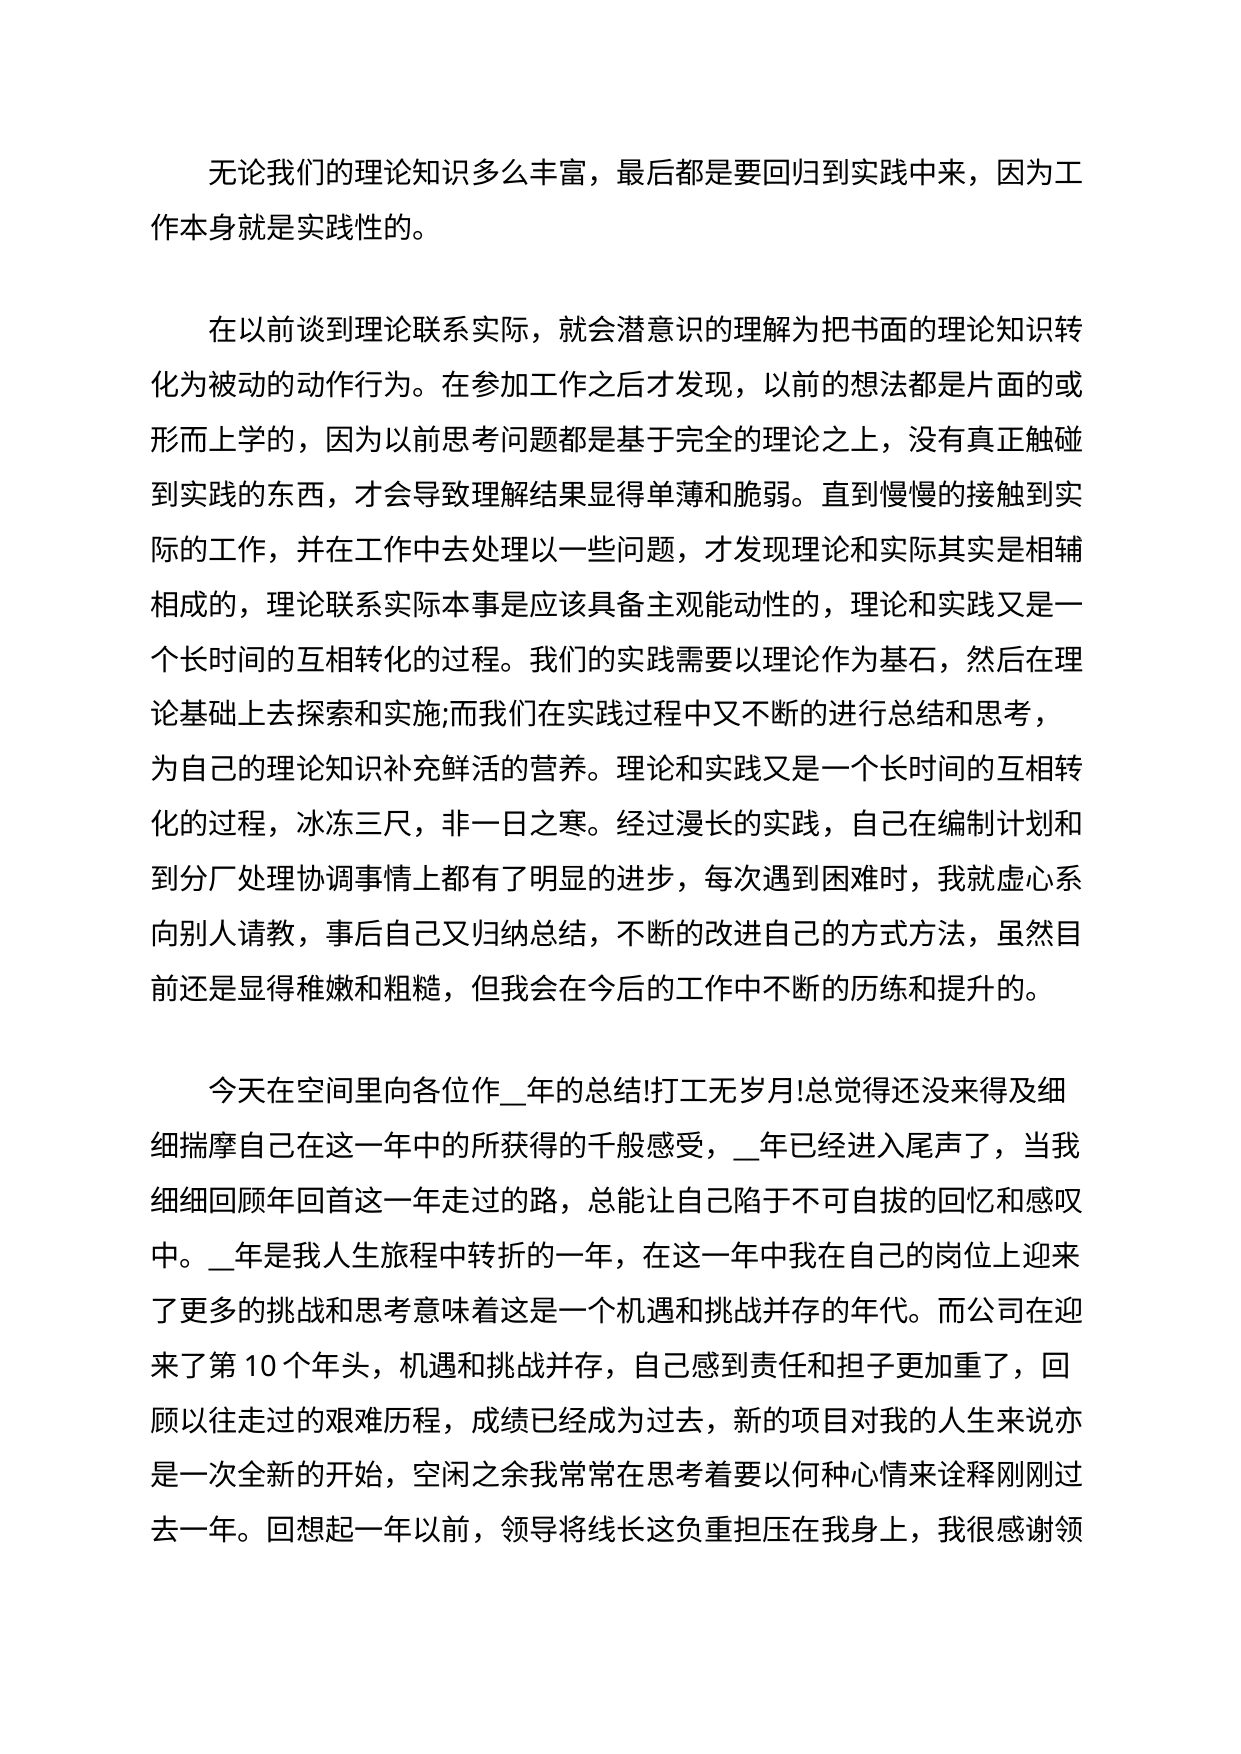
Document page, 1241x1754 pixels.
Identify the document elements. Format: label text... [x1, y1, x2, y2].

text 无论我们的理论知识多么丰富，最后都是要回归到实践中来，因为工作本身就是实践性的。 [150, 150, 1090, 247]
text 在以前谈到理论联系实际，就会潜意识的理解为把书面的理论知识转化为被动的动作行为。在参加工作之后才发现，以前的想法都是片面的或形而上学的，因为以前思考问题都是基于完全的理论之上，没有真正触碰到实践的东西，才会导致理解结果显得单薄和脆弱。直到慢慢的接触到实际的工作，并在工作中去处理以一些问题，才发现理论和实际其实是相辅相成的，理论联系实际本事是应该具备主观能动性的，理论和实践又是一个长时间的互相转化的过程。我们的实践需要以理论作为基石，然后在理论基础上去探索和实施;而我们在实践过程中又不断的进行总结和思考，为自己的理论知识补充鲜活的营养。理论和实践又是一个长时间的互相转化的过程，冰冻三尺，非一日之寒。经过漫长的实践，自己在编制计划和到分厂处理协调事情上都有了明显的进步，每次遇到困难时，我就虚心系向别人请教，事后自己又归纳总结，不断的改进自己的方式方法，虽然目前还是显得稚嫩和粗糙，但我会在今后的工作中不断的历练和提升的。 [150, 307, 1090, 1008]
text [150, 1067, 1090, 1549]
